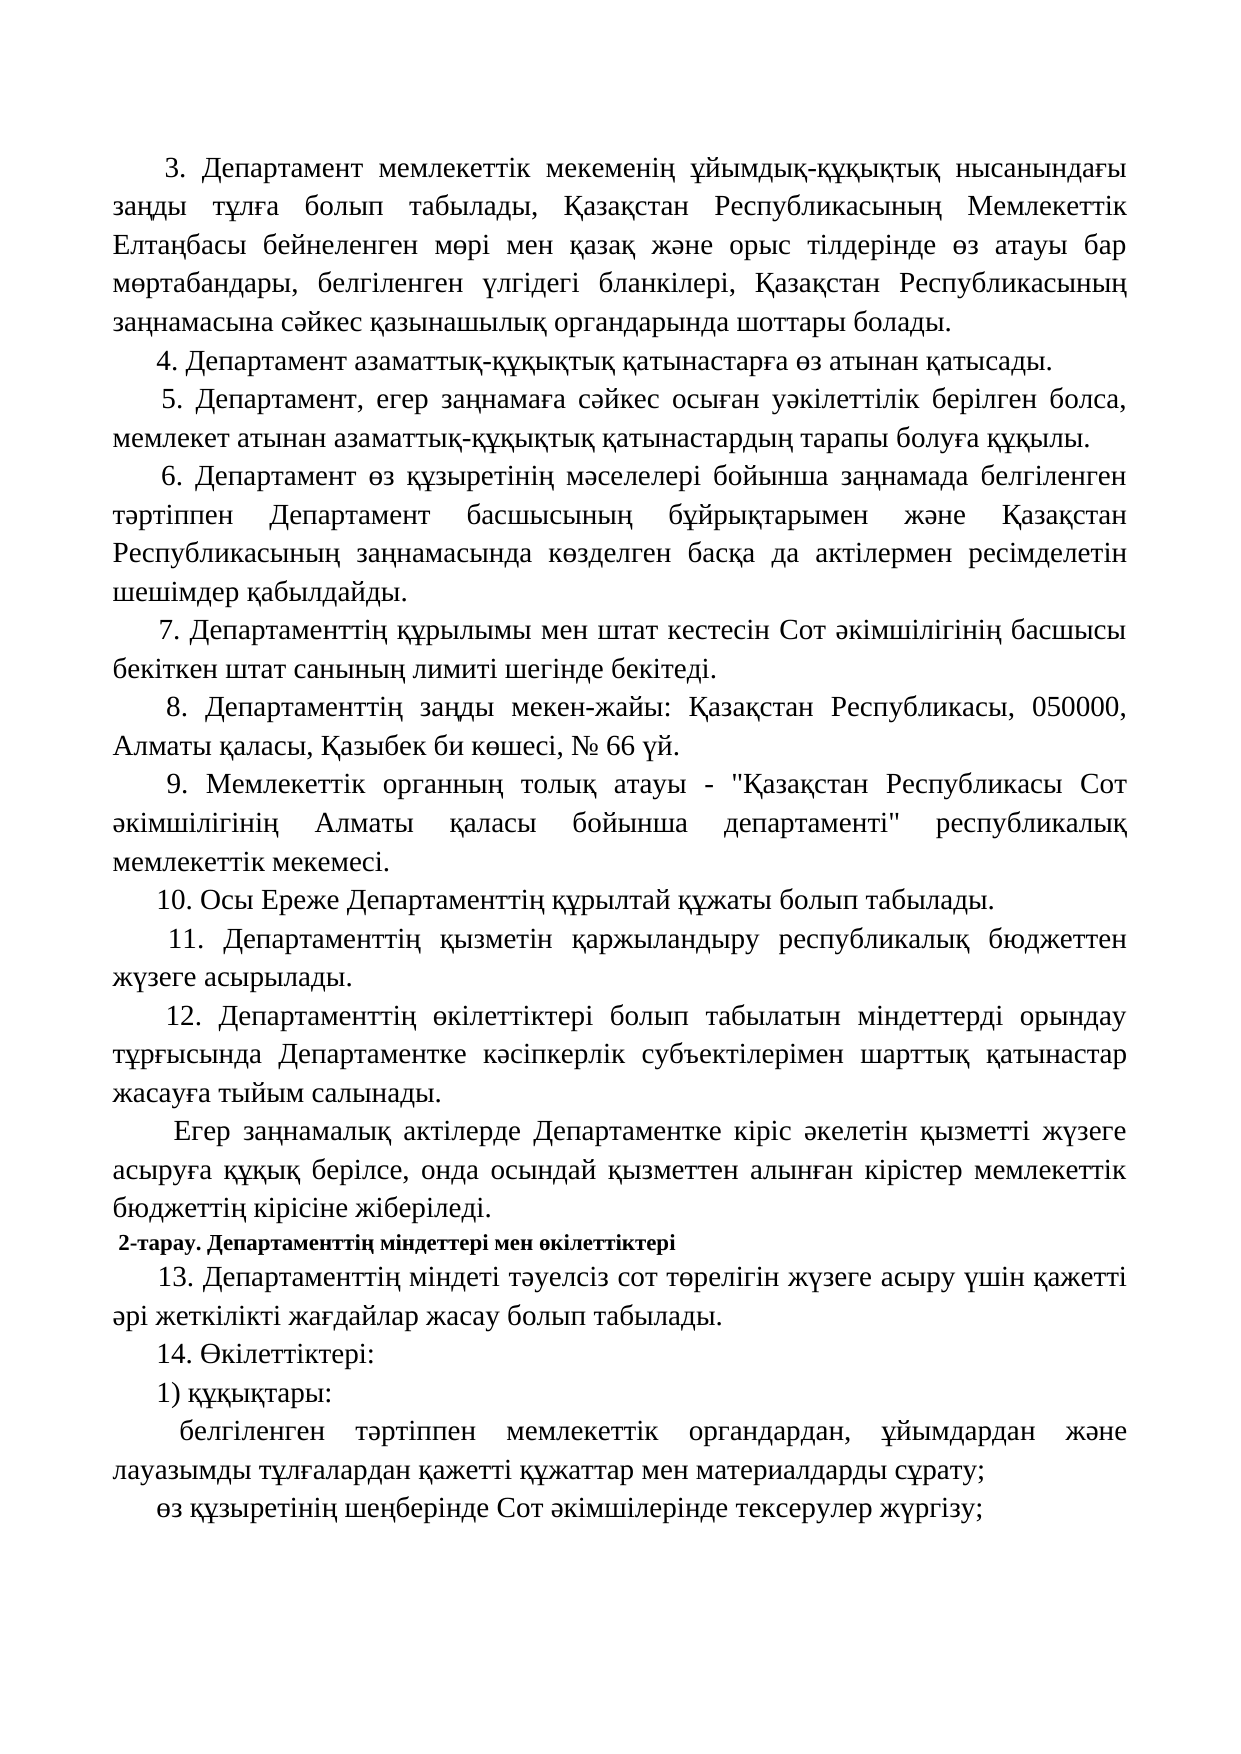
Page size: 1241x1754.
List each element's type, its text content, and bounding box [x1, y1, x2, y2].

text 10. Осы Ереже Департаменттің құрылтай құжаты болып табылады. [112, 882, 1128, 916]
text 11. Департаменттің қызметін қаржыландыру республикалық бюджеттен жүзеге асырылады. [112, 921, 1128, 993]
text 12. Департаменттің өкілеттіктері болып табылатын міндеттерді орындау тұрғысында Департаментке кәсіпкерлік субъектілерімен шарттық қатынастар жасауға тыйым салынады. [112, 998, 1128, 1108]
text 8. Департаменттің заңды мекен-жайы: Қазақстан Республикасы, 050000, Алматы қаласы, Қазыбек би көшесі, № 66 үй. [112, 689, 1128, 762]
text 3. Департамент мемлекеттік мекеменің ұйымдық-құқықтық нысанындағы заңды тұлға болып табылады, Қазақстан Республикасының Мемлекеттік Елтаңбасы бейнеленген мөрі мен қазақ және орыс тілдерінде өз атауы бар мөртабандары, белгіленген үлгідегі бланкілері, Қазақстан Республикасының заңнамасына сәйкес қазынашылық органдарында шоттары болады. [112, 150, 1128, 338]
text 7. Департаменттің құрылымы мен штат кестесін Сот әкімшілігінің басшысы бекіткен штат санының лимиті шегінде бекітеді. [112, 612, 1128, 684]
text 4. Департамент азаматтық-құқықтық қатынастарға өз атынан қатысады. [112, 343, 1128, 376]
text 1) құқықтары: [112, 1375, 1128, 1408]
text 5. Департамент, егер заңнамаға сәйкес осыған уәкілеттілік берілген болса, мемлекет атынан азаматтық-құқықтық қатынастардың тарапы болуға құқылы. [112, 381, 1128, 453]
text белгіленген тәртіппен мемлекеттік органдардан, ұйымдардан және лауазымды тұлғалардан қажетті құжаттар мен материалдарды сұрату; [112, 1413, 1128, 1486]
text 2-тарау. Департаменттің міндеттері мен өкілеттіктері [112, 1229, 1128, 1256]
text Егер заңнамалық актілерде Департаментке кіріс әкелетін қызметті жүзеге асыруға құқық берілсе, онда осындай қызметтен алынған кірістер мемлекеттік бюджеттің кірісіне жіберіледі. [112, 1113, 1128, 1224]
text 14. Өкілеттіктері: [112, 1336, 1128, 1370]
text 13. Департаменттің міндеті тәуелсіз сот төрелігін жүзеге асыру үшін қажетті әрі жеткілікті жағдайлар жасау болып табылады. [112, 1259, 1128, 1331]
text 6. Департамент өз құзыретінің мәселелері бойынша заңнамада белгіленген тәртіппен Департамент басшысының бұйрықтарымен және Қазақстан Республикасының заңнамасында көзделген басқа да актілермен ресімделетін шешімдер қабылдайды. [112, 458, 1128, 607]
text 9. Мемлекеттік органның толық атауы - "Қазақстан Республикасы Сот әкімшілігінің Алматы қаласы бойынша департаменті" республикалық мемлекеттік мекемесі. [112, 767, 1128, 877]
text өз құзыретінің шеңберінде Сот әкімшілерінде тексерулер жүргізу; [112, 1491, 1128, 1524]
